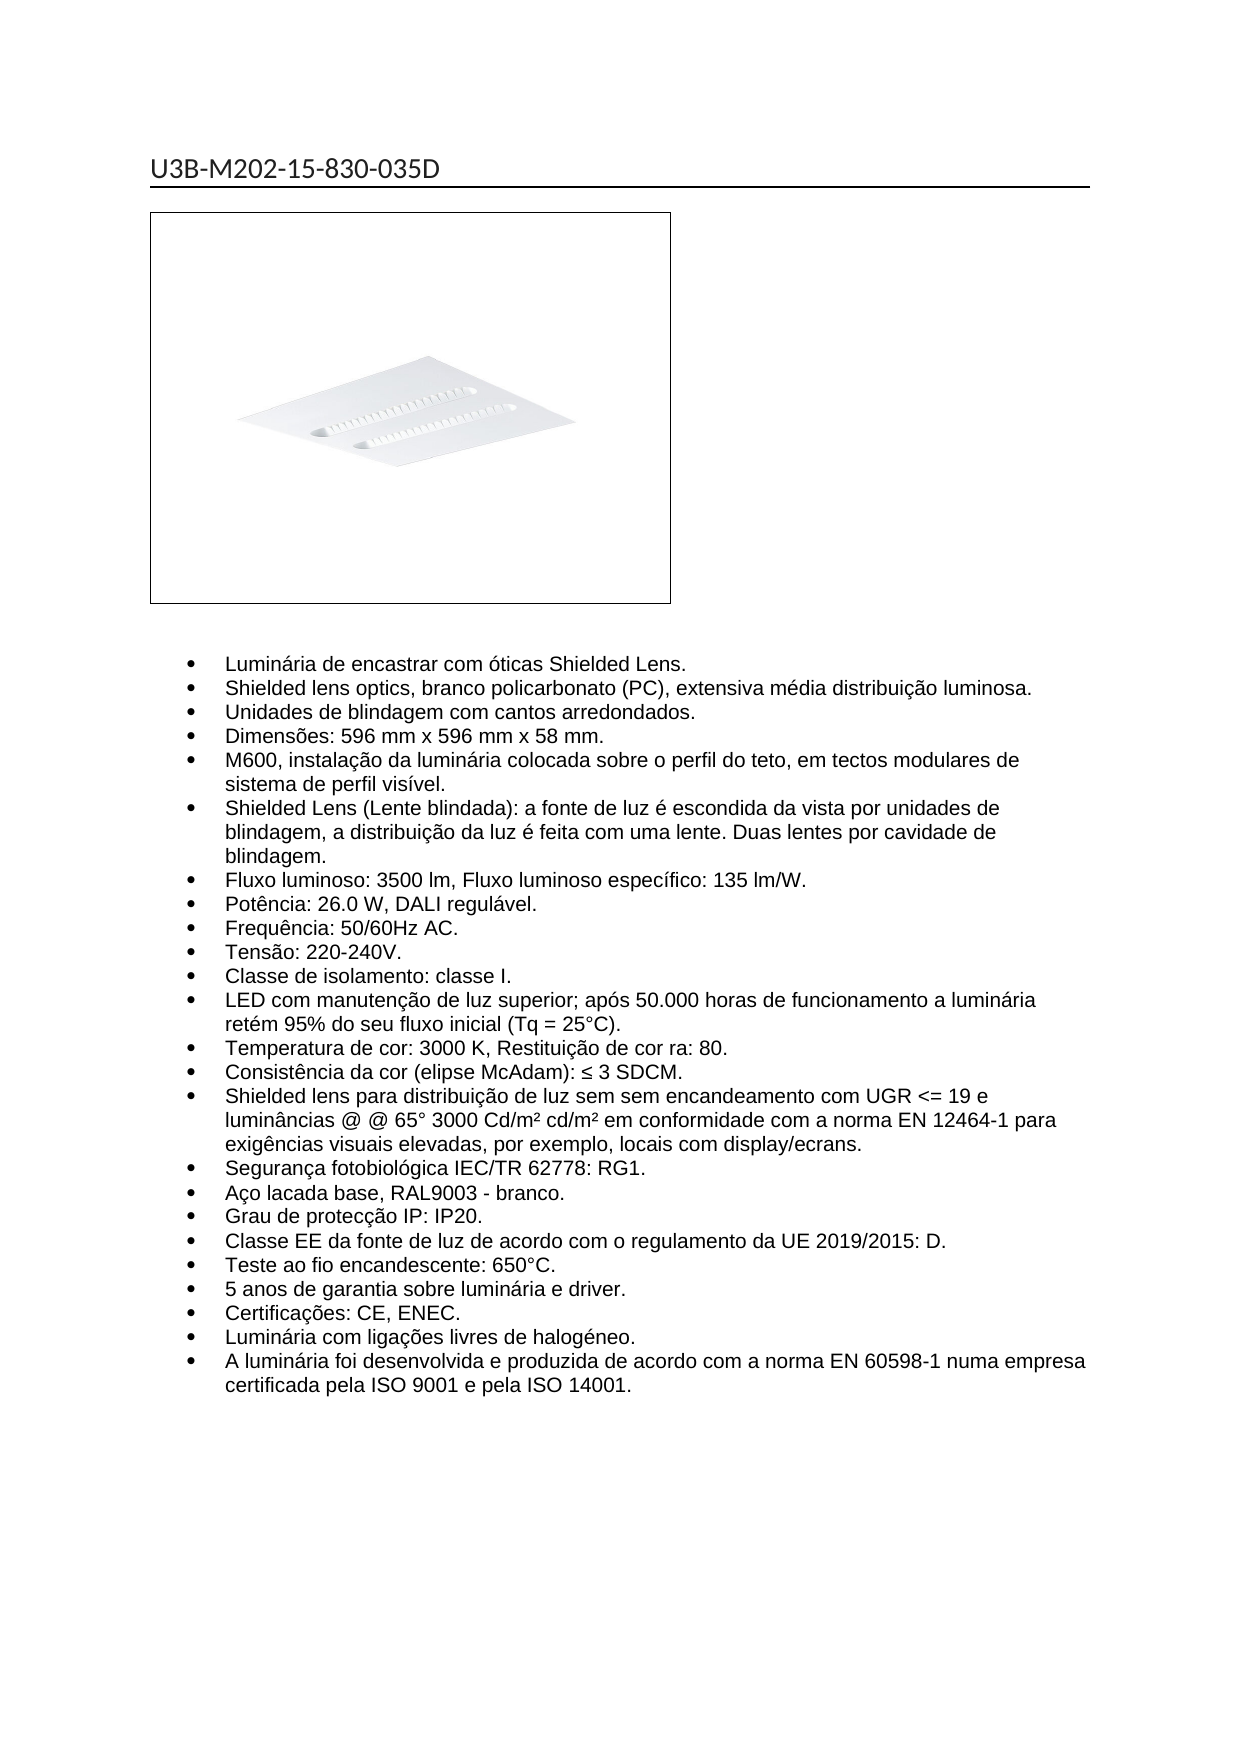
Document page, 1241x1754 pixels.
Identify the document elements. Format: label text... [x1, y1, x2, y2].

list Classe EE da fonte de luz de acordo com o regulamento da UE 2019/2015: D. [187, 1228, 1090, 1252]
list Certificações: CE, ENEC. [187, 1301, 1090, 1325]
list 5 anos de garantia sobre luminária e driver. [187, 1277, 1090, 1301]
list Tensão: 220-240V. [187, 940, 1090, 964]
list Shielded Lens (Lente blindada): a fonte de luz é escondida da vista por unidades de blindagem, a distribuição da luz é feita com uma lente. Duas lentes por cavidade de blindagem. [187, 796, 1090, 868]
list Luminária de encastrar com óticas Shielded Lens. [187, 652, 1090, 676]
picture [151, 213, 670, 603]
list M600, instalação da luminária colocada sobre o perfil do teto, em tectos modulares de sistema de perfil visível. [187, 748, 1090, 796]
list A luminária foi desenvolvida e produzida de acordo com a norma EN 60598-1 numa empresa certificada pela ISO 9001 e pela ISO 14001. [187, 1349, 1090, 1397]
list Shielded lens optics, branco policarbonato (PC), extensiva média distribuição luminosa. [187, 676, 1090, 700]
list Aço lacada base, RAL9003 - branco. [187, 1180, 1090, 1204]
list Temperatura de cor: 3000 K, Restituição de cor ra: 80. [187, 1036, 1090, 1060]
list Fluxo luminoso: 3500 lm, Fluxo luminoso específico: 135 lm/W. [187, 868, 1090, 892]
list Classe de isolamento: classe I. [187, 964, 1090, 988]
list LED com manutenção de luz superior; após 50.000 horas de funcionamento a luminária retém 95% do seu fluxo inicial (Tq = 25°C). [187, 988, 1090, 1036]
list Grau de protecção IP: IP20. [187, 1204, 1090, 1228]
list Potência: 26.0 W, DALI regulável. [187, 892, 1090, 916]
list Unidades de blindagem com cantos arredondados. [187, 700, 1090, 724]
list Segurança fotobiológica IEC/TR 62778: RG1. [187, 1156, 1090, 1180]
list Luminária com ligações livres de halogéneo. [187, 1325, 1090, 1349]
list Consistência da cor (elipse McAdam): ≤ 3 SDCM. [187, 1060, 1090, 1084]
list Frequência: 50/60Hz AC. [187, 916, 1090, 940]
list Teste ao fio encandescente: 650°C. [187, 1252, 1090, 1277]
list Dimensões: 596 mm x 596 mm x 58 mm. [187, 724, 1090, 748]
text U3B-M202-15-830-035D [150, 150, 1090, 186]
list Shielded lens para distribuição de luz sem sem encandeamento com UGR <= 19 e luminâncias @ @ 65° 3000 Cd/m² cd/m² em conformidade com a norma EN 12464-1 para exigências visuais elevadas, por exemplo, locais com display/ecrans. [187, 1084, 1090, 1156]
